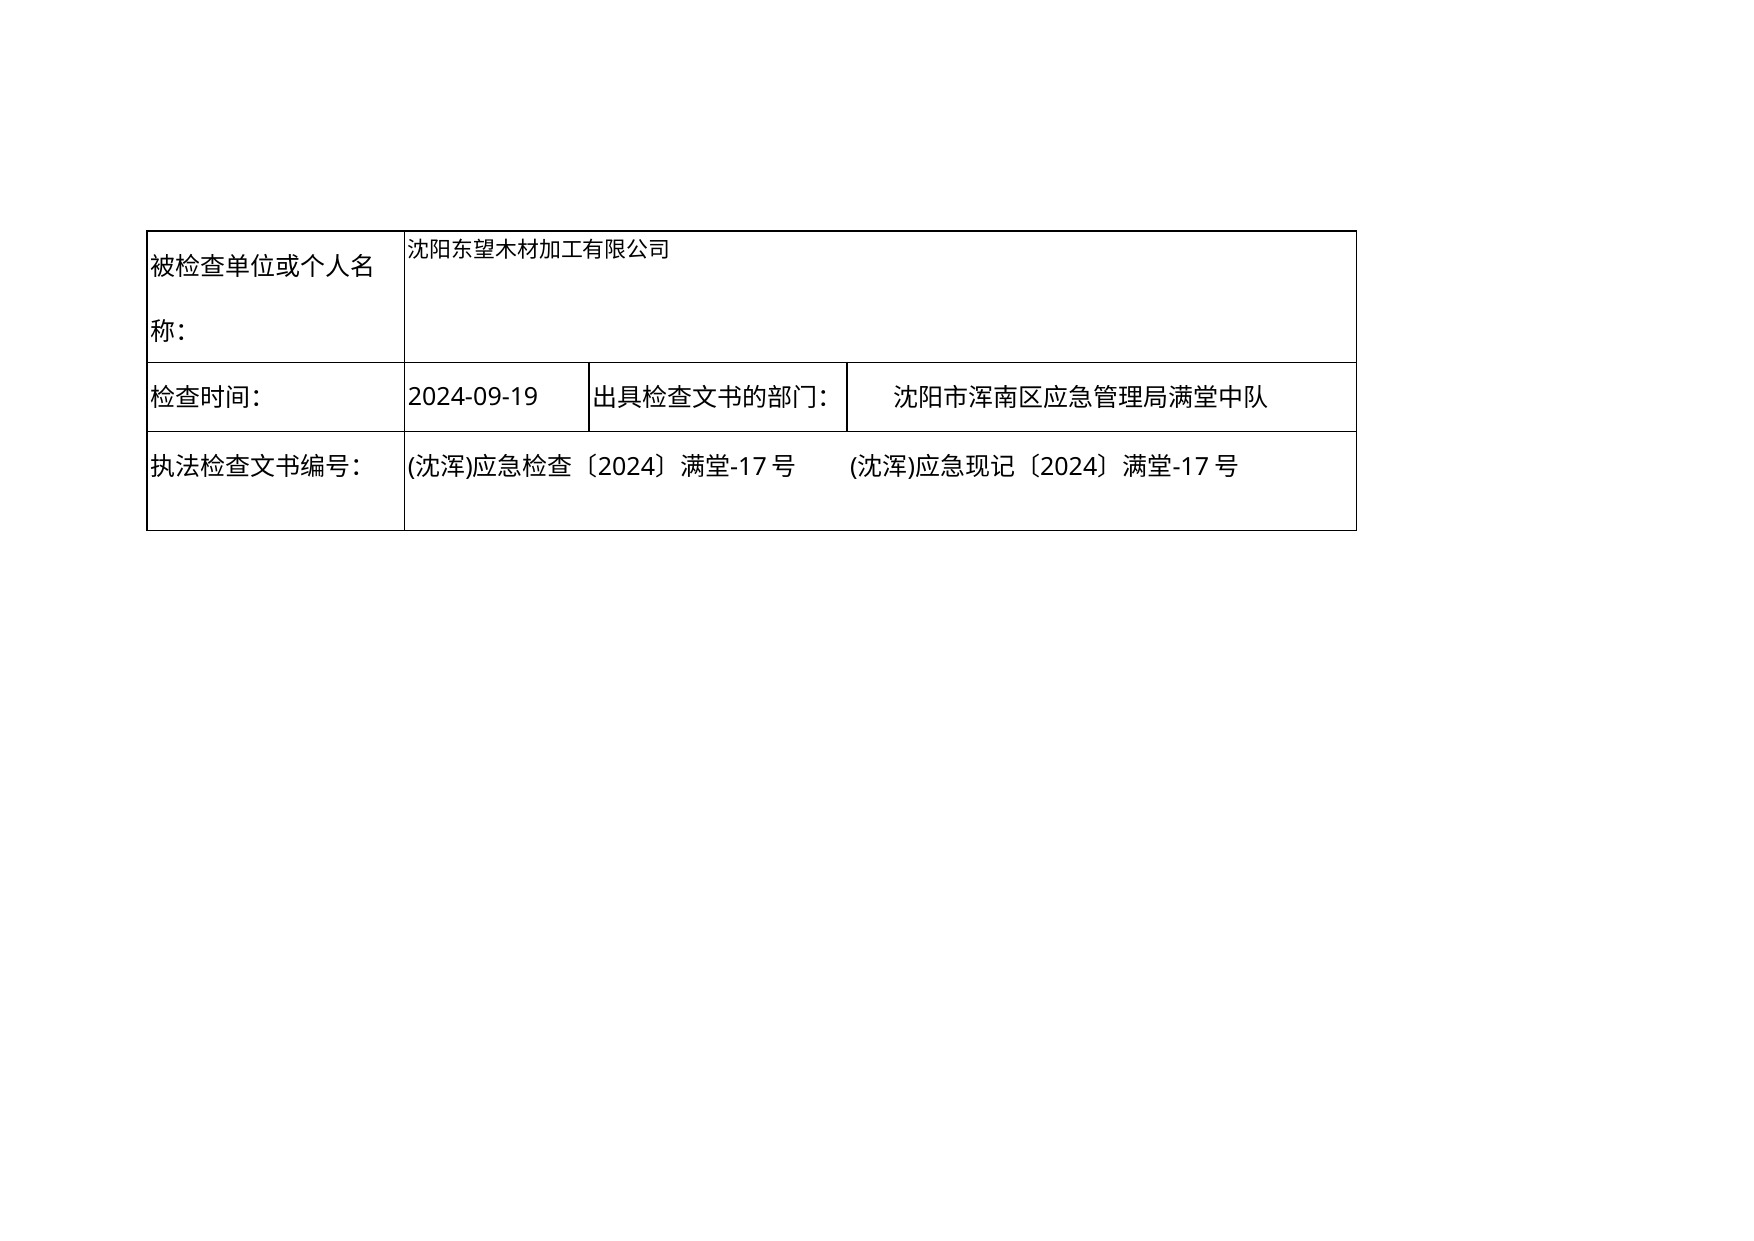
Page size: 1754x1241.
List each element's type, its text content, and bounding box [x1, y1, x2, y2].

table_cell 2024-09-19 [405, 363, 588, 431]
table_cell 出具检查文书的部门： [590, 363, 846, 431]
table_cell (沈浑)应急现记〔2024〕满堂-17号 [847, 432, 1356, 530]
table_header 被检查单位或个人名称： [148, 232, 404, 362]
table_cell 沈阳市浑南区应急管理局满堂中队 [848, 363, 1356, 431]
table_header 沈阳东望木材加工有限公司 [405, 232, 1356, 362]
table_cell (沈浑)应急检查〔2024〕满堂-17号 [405, 432, 847, 530]
table_cell 执法检查文书编号： [148, 432, 404, 530]
table_cell 检查时间： [148, 363, 404, 431]
